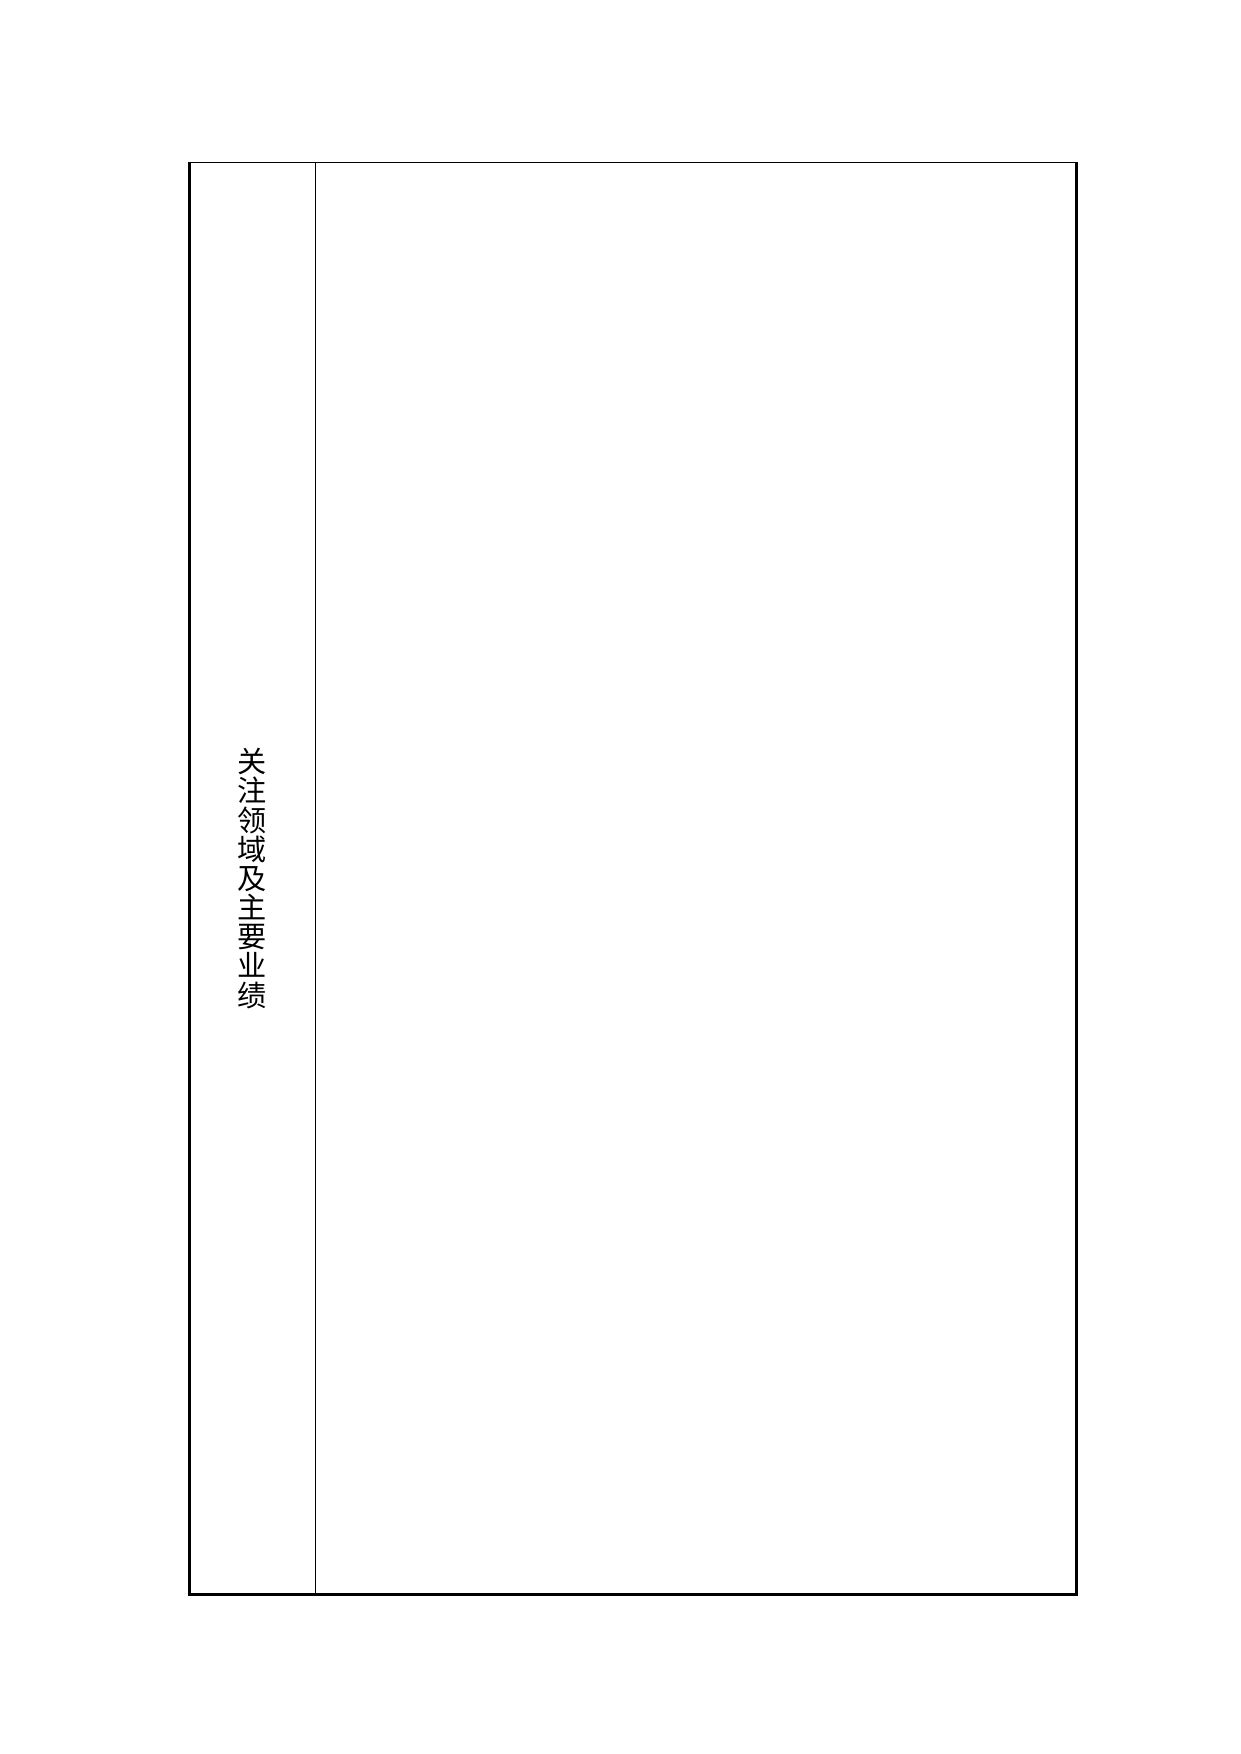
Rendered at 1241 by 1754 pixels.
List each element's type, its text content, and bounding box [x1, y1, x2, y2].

table_cell [316, 163, 1075, 1593]
table_cell 关注领域及主要业绩 [191, 163, 315, 1593]
